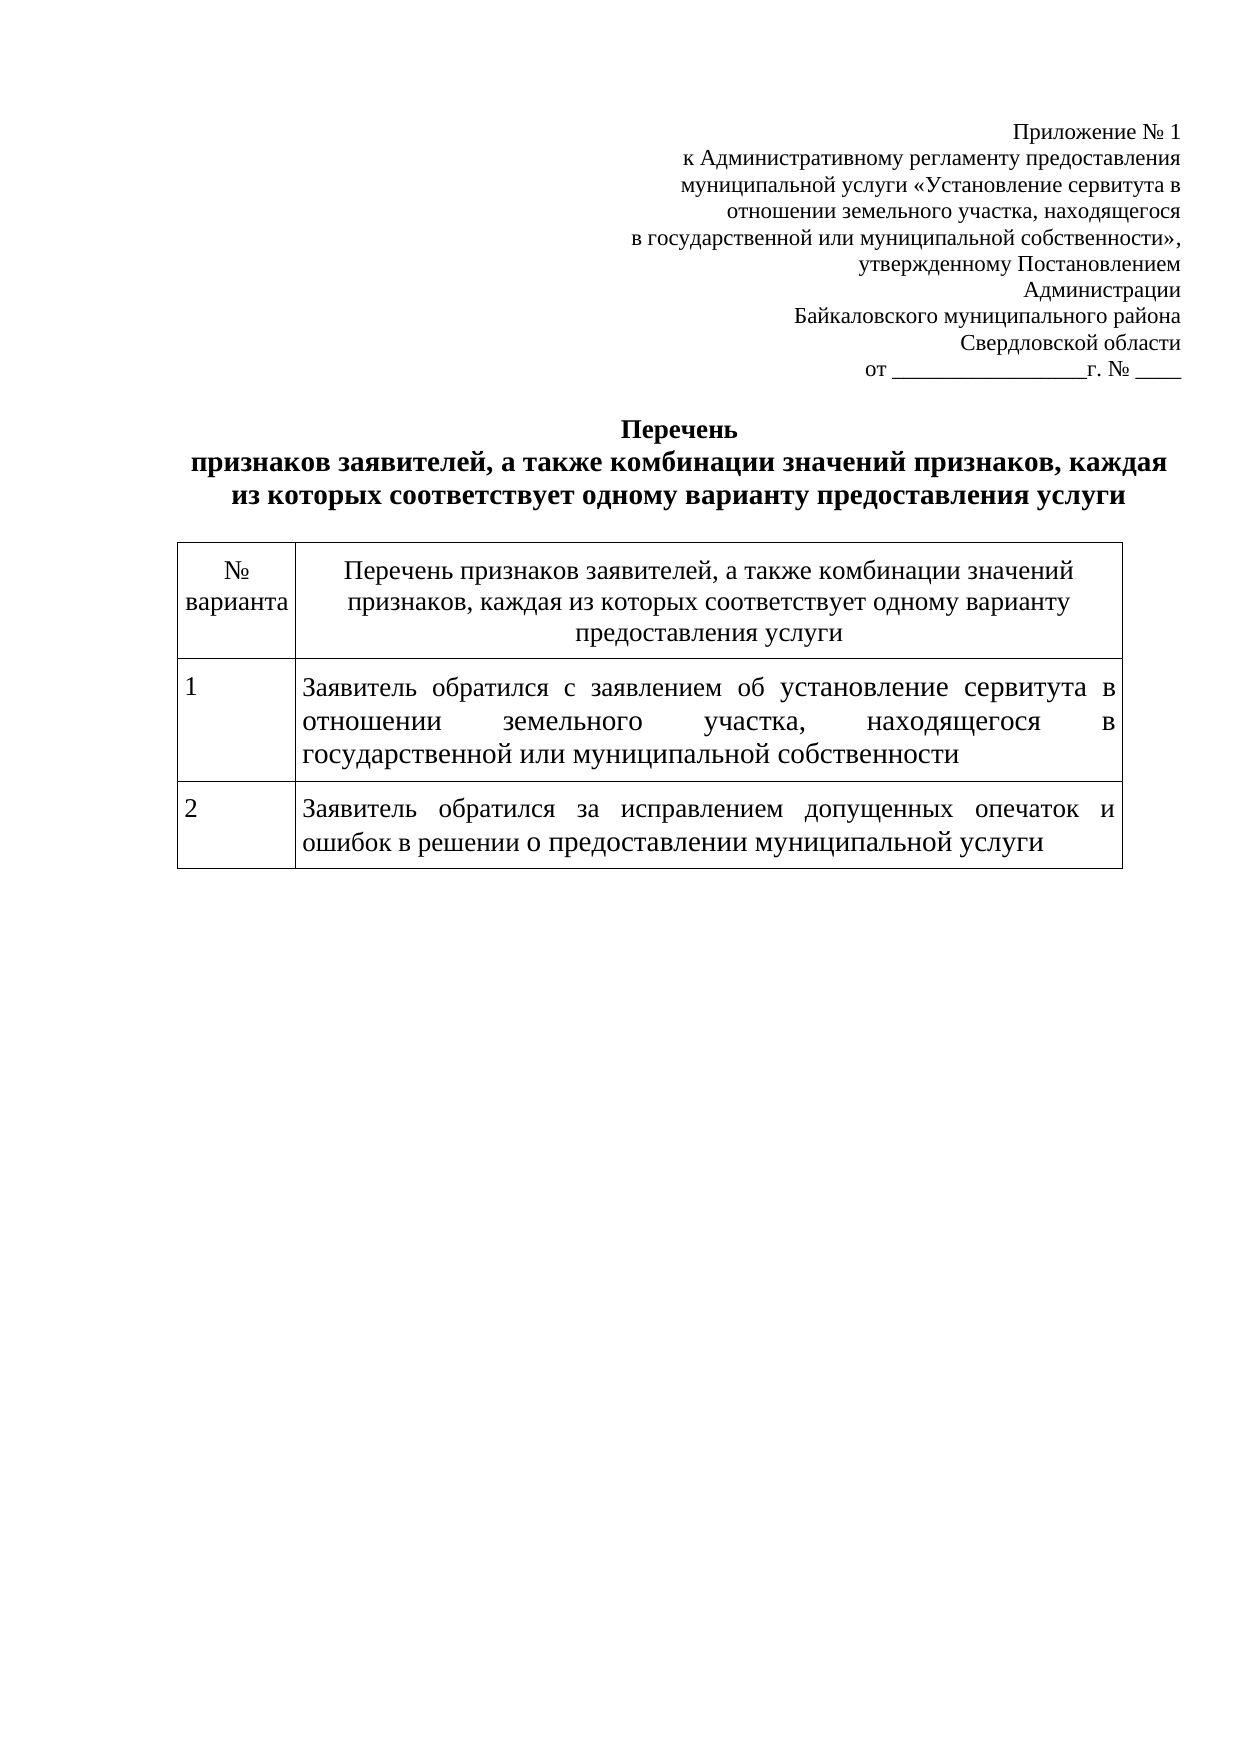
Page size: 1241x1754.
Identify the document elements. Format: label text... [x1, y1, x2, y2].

text от _________________г. № ____ [177, 355, 1181, 382]
text Свердловской области [177, 329, 1181, 355]
table_cell 1 [178, 659, 295, 781]
text признаков заявителей, а также комбинации значений признаков, каждая из которых соответствует одному варианту предоставления услуги [177, 444, 1181, 511]
table_header № варианта [178, 543, 295, 658]
table_cell Заявитель обратился за исправлением допущенных опечаток и ошибок в решении о предоставлении муниципальной услуги [296, 782, 1122, 868]
text Администрации [177, 276, 1181, 303]
text к Административному регламенту предоставления [177, 144, 1181, 171]
text муниципальной услуги «Установление сервитута в отношении земельного участка, находящегося [177, 171, 1181, 223]
text Перечень [177, 413, 1181, 444]
text утвержденному Постановлением [177, 250, 1181, 276]
table_header Перечень признаков заявителей, а также комбинации значений признаков, каждая из которых соответствует одному варианту предоставления услуги [296, 543, 1122, 658]
table_cell Заявитель обратился с заявлением об установление сервитута в отношении земельного участка, находящегося в государственной или муниципальной собственности [296, 659, 1122, 781]
text Байкаловского муниципального района [177, 303, 1181, 329]
text в государственной или муниципальной собственности», [177, 223, 1181, 250]
text Приложение № 1 [177, 118, 1181, 144]
table_cell 2 [178, 782, 295, 868]
